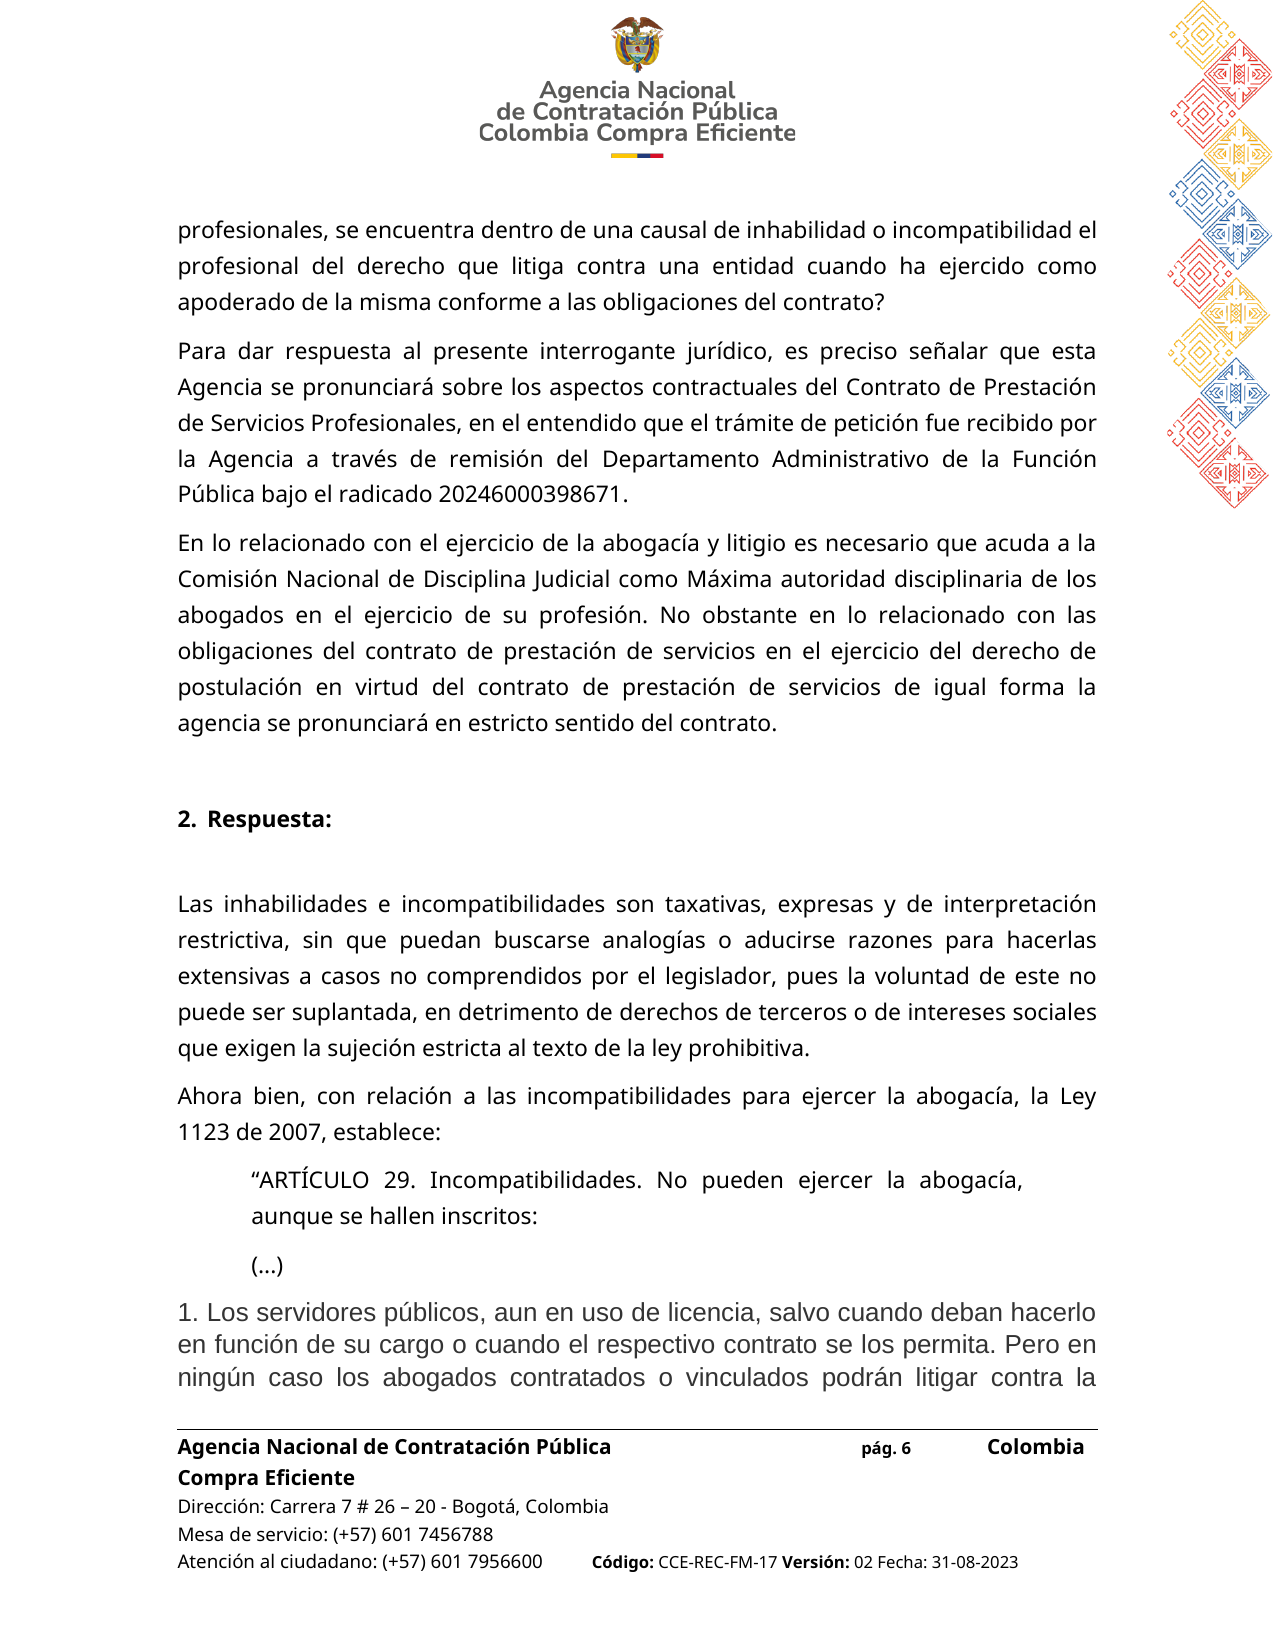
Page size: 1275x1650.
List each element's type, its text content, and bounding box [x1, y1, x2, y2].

text (...) [251, 1249, 1024, 1280]
text Para dar respuesta al presente interrogante jurídico, es preciso señalar que esta Agencia se pronunciará sobre los aspectos contractuales del Contrato de Prestación de Servicios Profesionales, en el entendido que el trámite de petición fue recibido por la Agencia a través de remisión del Departamento Administrativo de la Función Pública bajo el radicado 20246000398671. [177, 335, 1098, 510]
list Respuesta: [177, 803, 1098, 835]
text “ARTÍCULO 29. Incompatibilidades. No pueden ejercer la abogacía, aunque se hallen inscritos: [251, 1164, 1024, 1232]
text En lo relacionado con el ejercicio de la abogacía y litigio es necesario que acuda a la Comisión Nacional de Disciplina Judicial como Máxima autoridad disciplinaria de los abogados en el ejercicio de su profesión. No obstante en lo relacionado con las obligaciones del contrato de prestación de servicios en el ejercicio del derecho de postulación en virtud del contrato de prestación de servicios de igual forma la agencia se pronunciará en estricto sentido del contrato. [177, 527, 1098, 738]
picture [479, 17, 796, 158]
text Las inhabilidades e incompatibilidades son taxativas, expresas y de interpretación restrictiva, sin que puedan buscarse analogías o aducirse razones para hacerlas extensivas a casos no comprendidos por el legislador, pues la voluntad de este no puede ser suplantada, en detrimento de derechos de terceros o de intereses sociales que exigen la sujeción estricta al texto de la ley prohibitiva. [177, 888, 1098, 1063]
text Ahora bien, con relación a las incompatibilidades para ejercer la abogacía, la Ley 1123 de 2007, establece: [177, 1080, 1098, 1147]
picture [1165, 0, 1272, 506]
